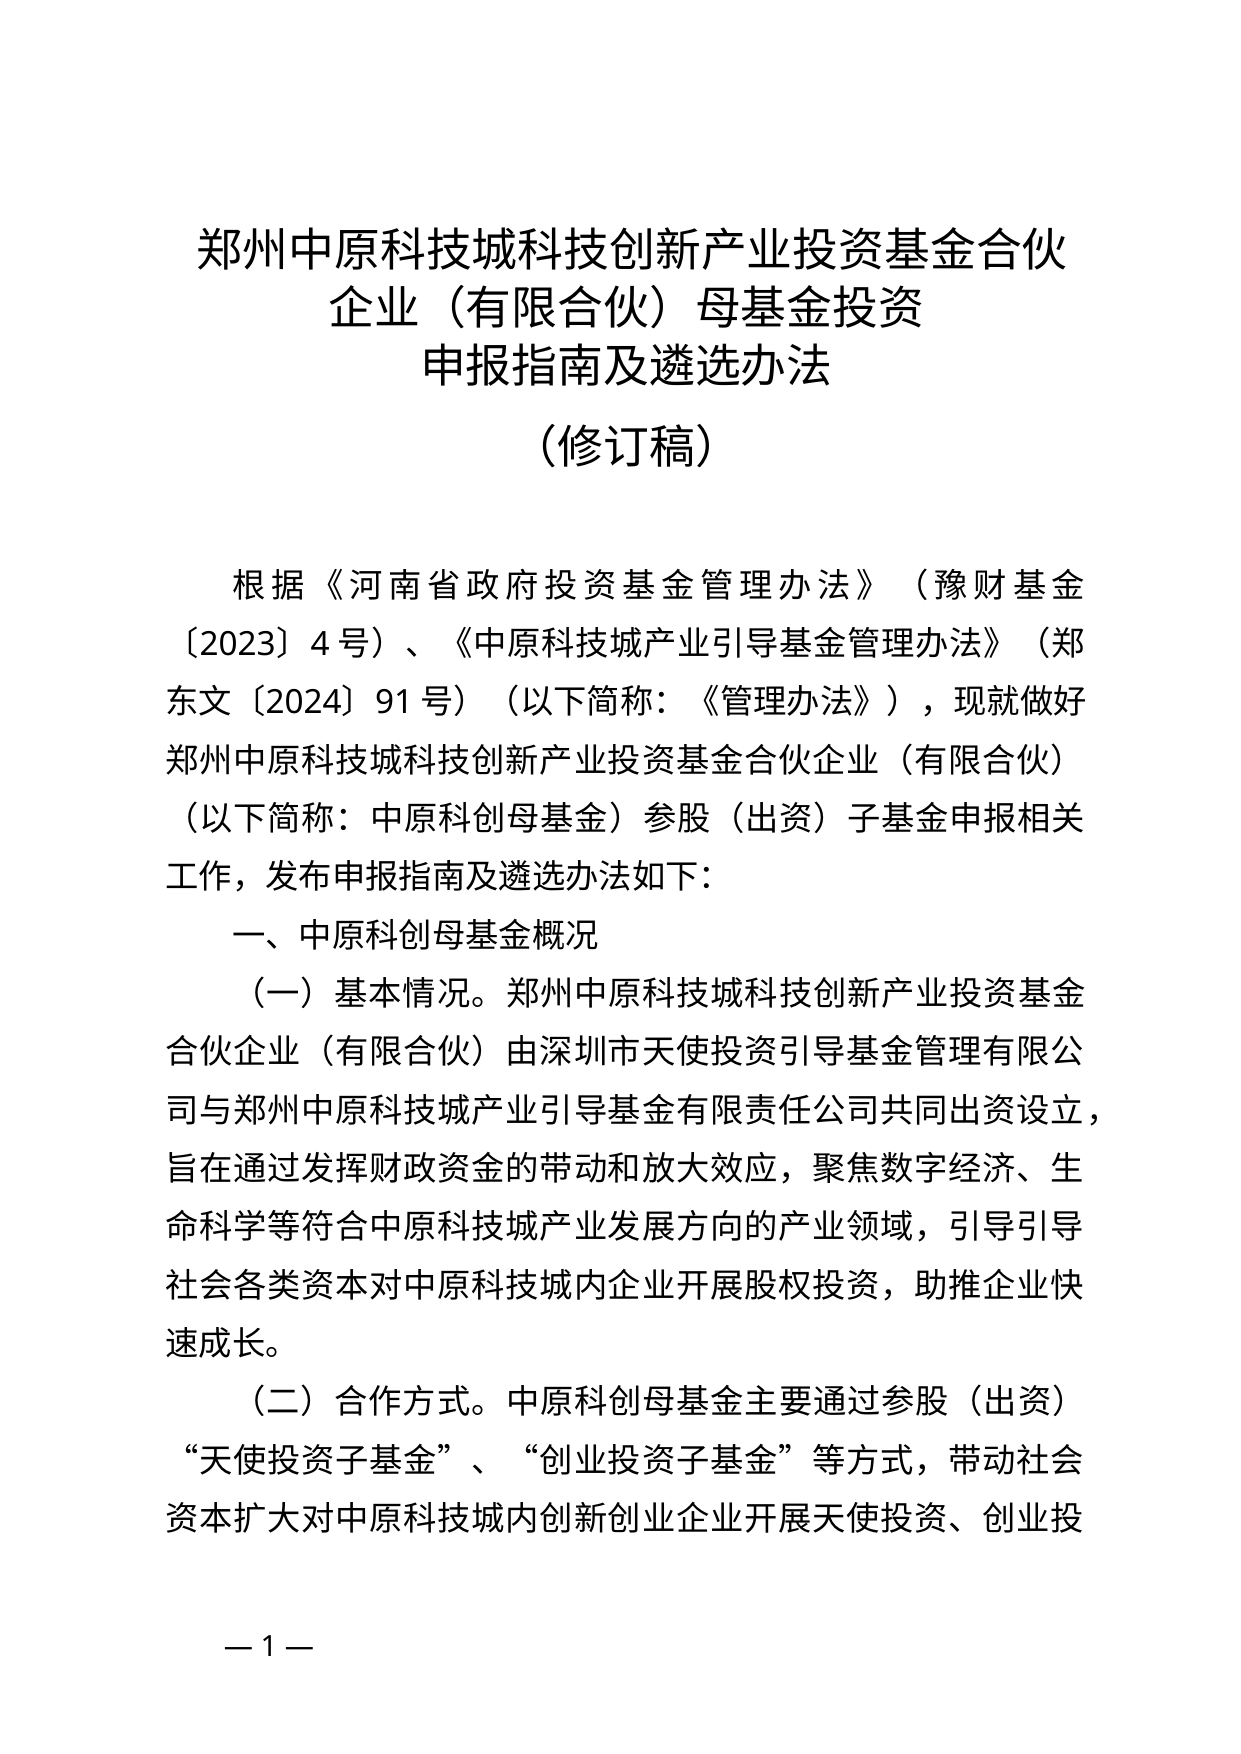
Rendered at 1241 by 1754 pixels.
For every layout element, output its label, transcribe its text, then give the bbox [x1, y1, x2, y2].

text （一）基本情况。郑州中原科技城科技创新产业投资基金合伙企业（有限合伙）由深圳市天使投资引导基金管理有限公司与郑州中原科技城产业引导基金有限责任公司共同出资设立，旨在通过发挥财政资金的带动和放大效应，聚焦数字经济、生命科学等符合中原科技城产业发展方向的产业领域，引导引导社会各类资本对中原科技城内企业开展股权投资，助推企业快速成长。 [165, 959, 1087, 1367]
text 郑州中原科技城科技创新产业投资基金合伙企业（有限合伙）母基金投资 [165, 219, 1087, 336]
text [165, 1367, 1087, 1542]
text 一、中原科创母基金概况 [165, 900, 1087, 959]
text 根据《河南省政府投资基金管理办法》（豫财基金〔2023〕4号）、《中原科技城产业引导基金管理办法》（郑东文〔2024〕91号）（以下简称：《管理办法》），现就做好郑州中原科技城科技创新产业投资基金合伙企业（有限合伙）（以下简称：中原科创母基金）参股（出资）子基金申报相关工作，发布申报指南及遴选办法如下： [165, 550, 1087, 900]
text 申报指南及遴选办法 [165, 336, 1087, 394]
text （修订稿） [165, 394, 1087, 492]
